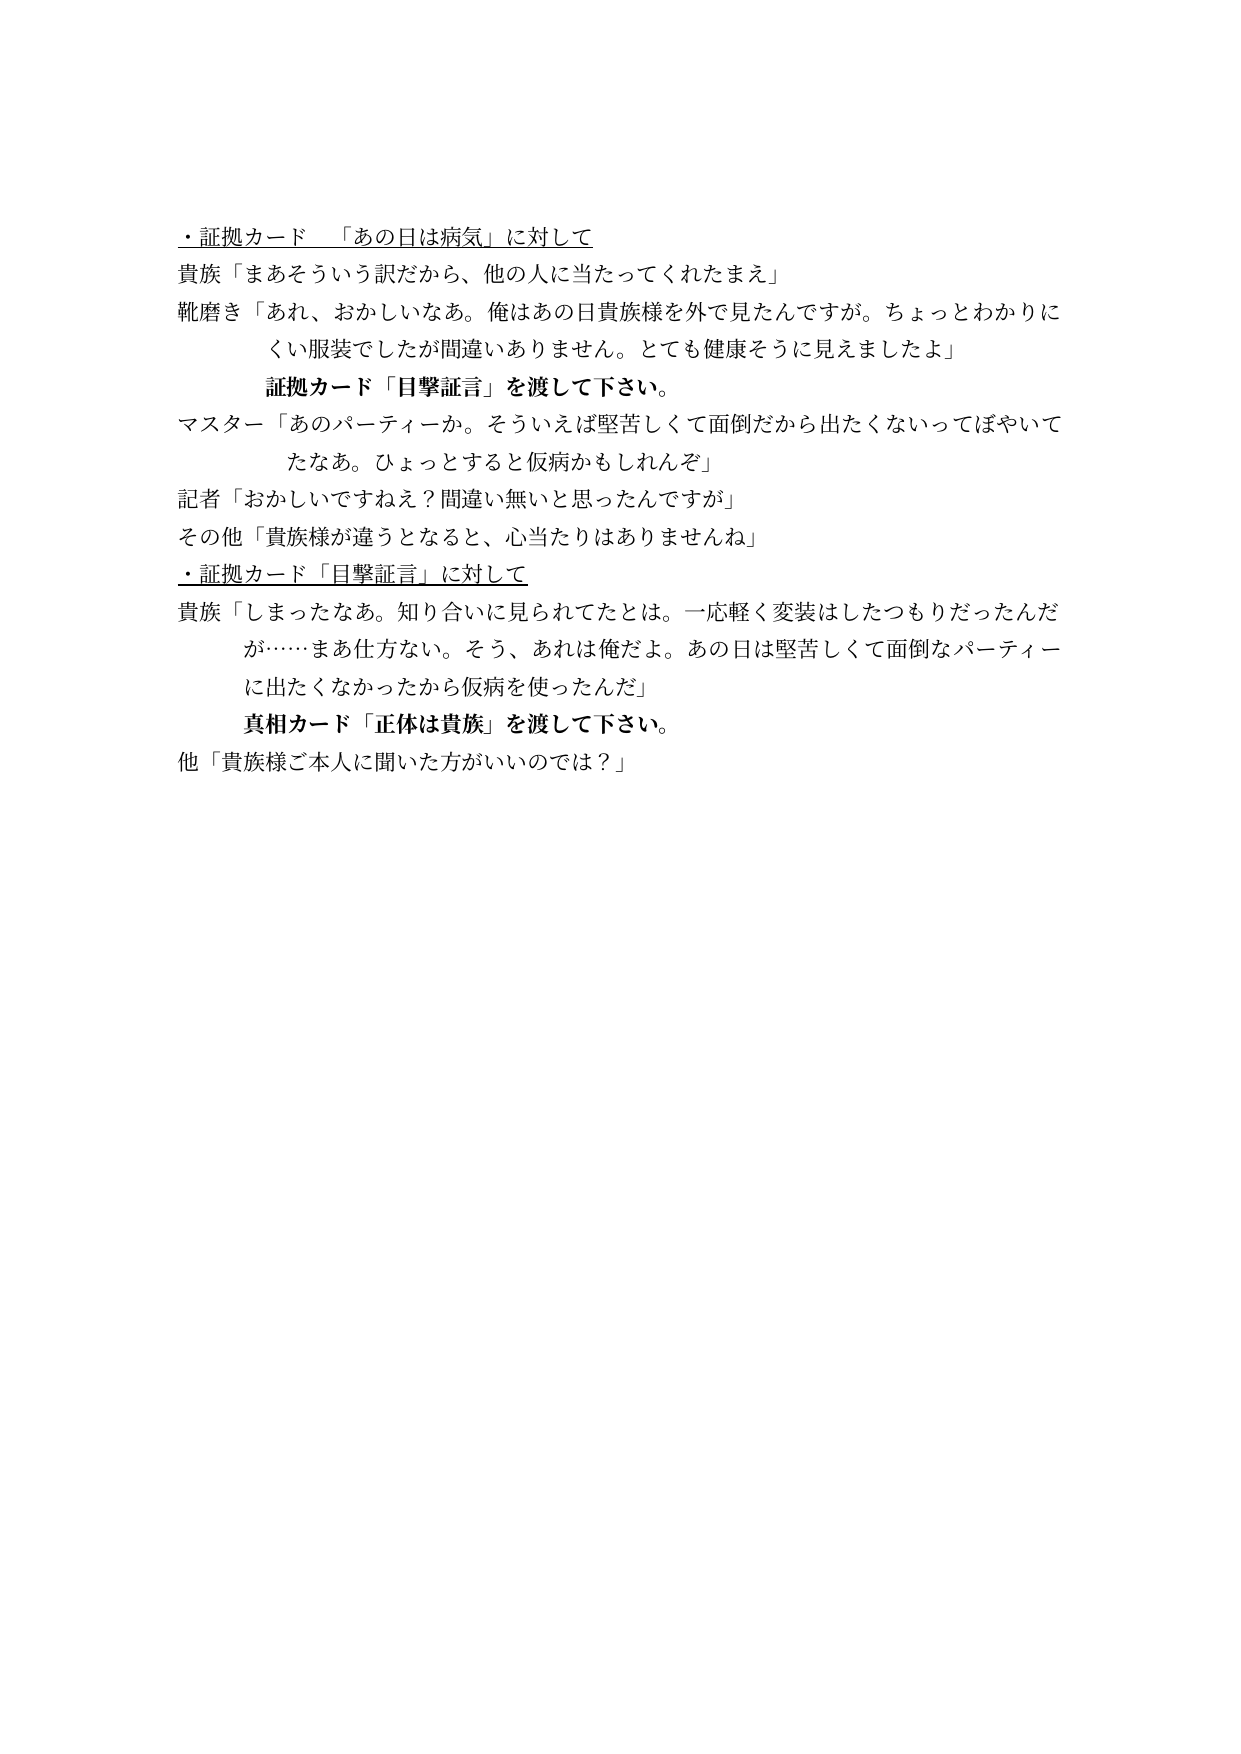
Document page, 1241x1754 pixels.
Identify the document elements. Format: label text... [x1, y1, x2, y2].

text 貴族「まあそういう訳だから、他の人に当たってくれたまえ」 [177, 254, 1063, 292]
text ・証拠カード 「あの日は病気」に対して [177, 217, 1063, 254]
text 真相カード「正体は貴族」を渡して下さい。 [177, 704, 1063, 742]
text その他「貴族様が違うとなると、心当たりはありませんね」 [177, 517, 1063, 554]
text 他「貴族様ご本人に聞いた方がいいのでは？」 [177, 742, 1063, 779]
text 貴族「しまったなあ。知り合いに見られてたとは。一応軽く変装はしたつもりだったんだが……まあ仕方ない。そう、あれは俺だよ。あの日は堅苦しくて面倒なパーティーに出たくなかったから仮病を使ったんだ」 [177, 592, 1063, 704]
text ・証拠カード「目撃証言」に対して [177, 554, 1063, 592]
text 靴磨き「あれ、おかしいなあ。俺はあの日貴族様を外で見たんですが。ちょっとわかりにくい服装でしたが間違いありません。とても健康そうに見えましたよ」 [177, 292, 1063, 367]
text マスター「あのパーティーか。そういえば堅苦しくて面倒だから出たくないってぼやいてたなあ。ひょっとすると仮病かもしれんぞ」 [177, 404, 1063, 479]
text 証拠カード「目撃証言」を渡して下さい。 [177, 367, 1063, 404]
text 記者「おかしいですねえ？間違い無いと思ったんですが」 [177, 479, 1063, 517]
